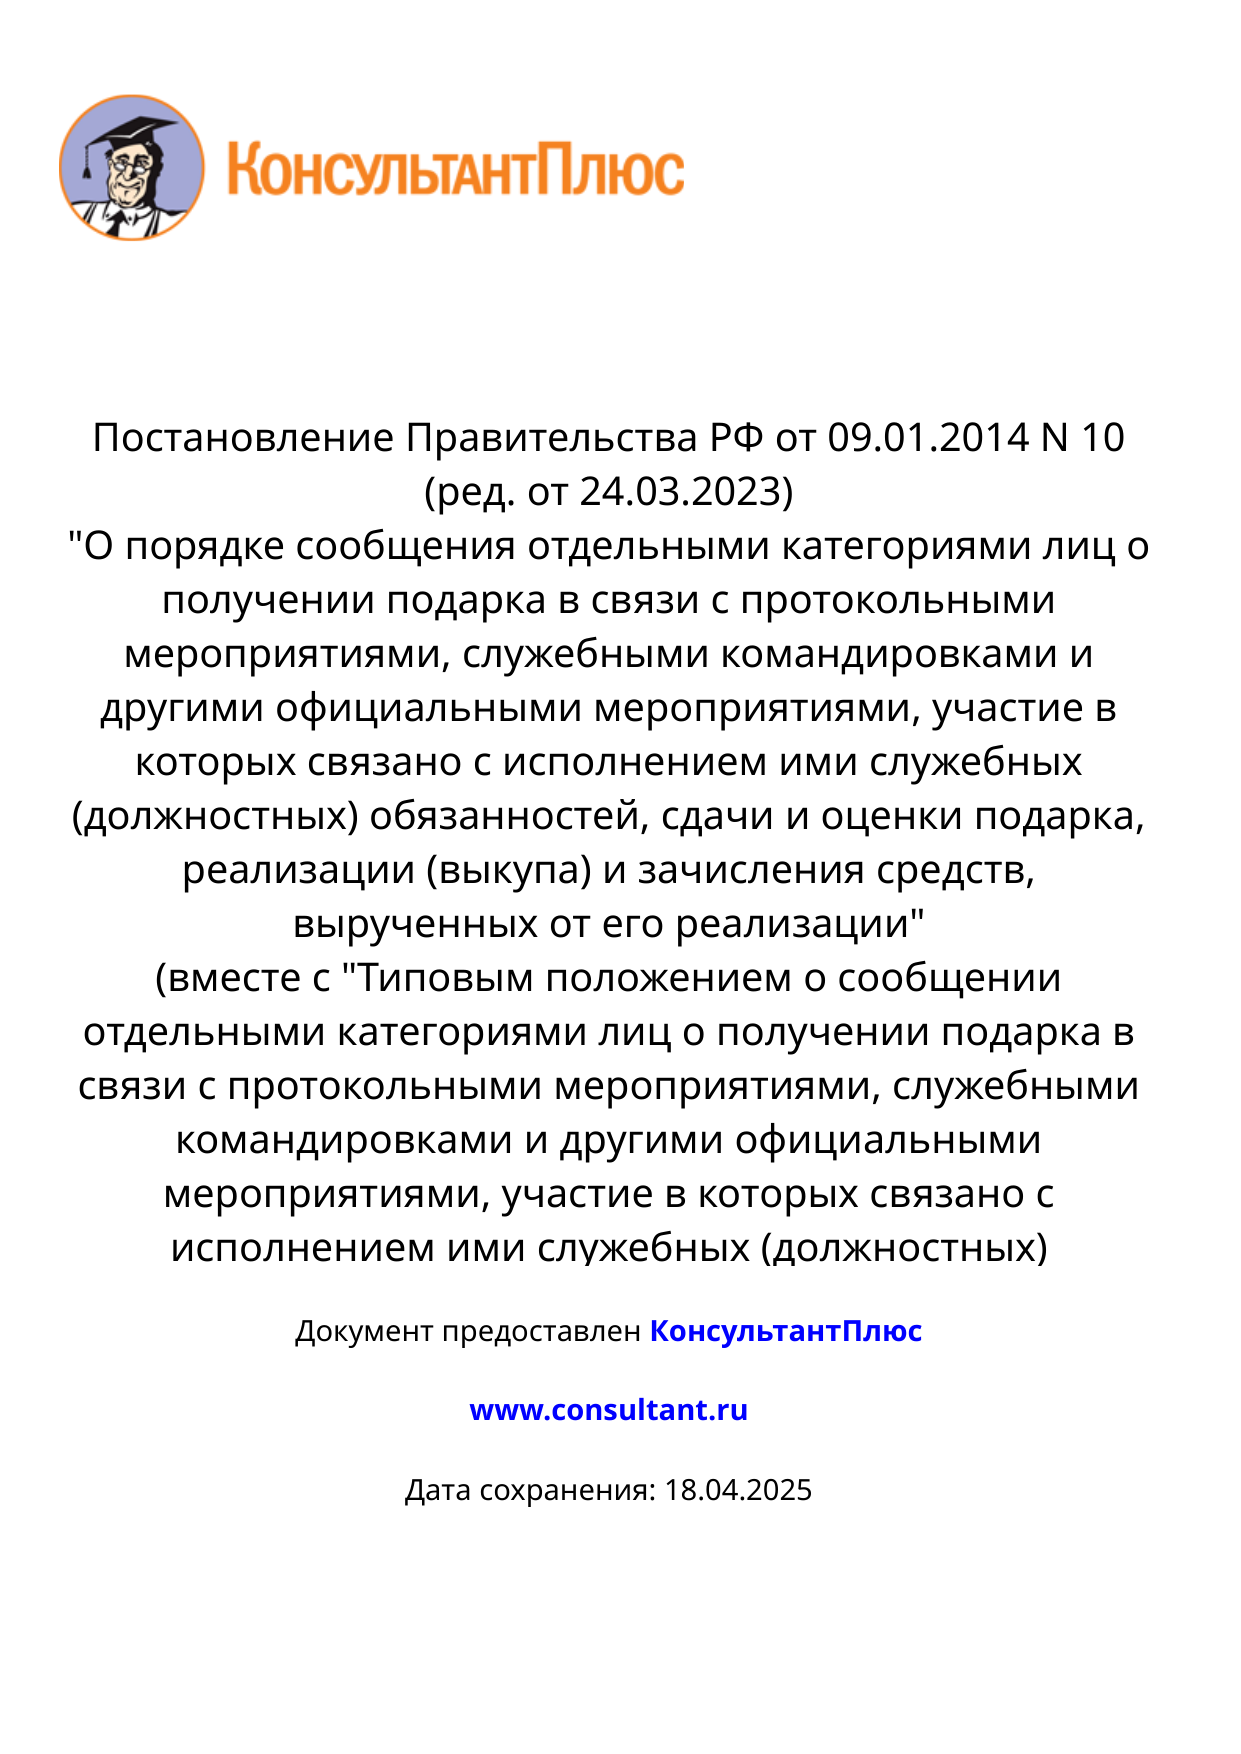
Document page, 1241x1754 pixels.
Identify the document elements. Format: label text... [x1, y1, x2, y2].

table_header [51, 88, 1167, 403]
table_cell Документ предоставлен КонсультантПлюс www.consultant.ru Дата сохранения: 18.04.2025 [51, 1272, 1167, 1587]
table_cell Постановление Правительства РФ от 09.01.2014 N 10 (ред. от 24.03.2023) "О порядке сообщения отдельными категориями лиц о получении подарка в связи с протокольными мероприятиями, служебными командировками и другими официальными мероприятиями, участие в которых связано с исполнением ими служебных (должностных) обязанностей, сдачи и оценки подарка, реализации (выкупа) и зачисления средств, вырученных от его реализации" (вместе с "Типовым положением о сообщении отдельными категориями лиц о получении подарка в связи с протокольными мероприятиями, служебными командировками и другими официальными мероприятиями, участие в которых связано с исполнением ими служебных (должностных) обязанностей, сдаче и оценке подарка, реализации (выкупе) и зачислении средств, вырученных от его реализации") [51, 403, 1167, 1272]
picture [59, 93, 684, 243]
